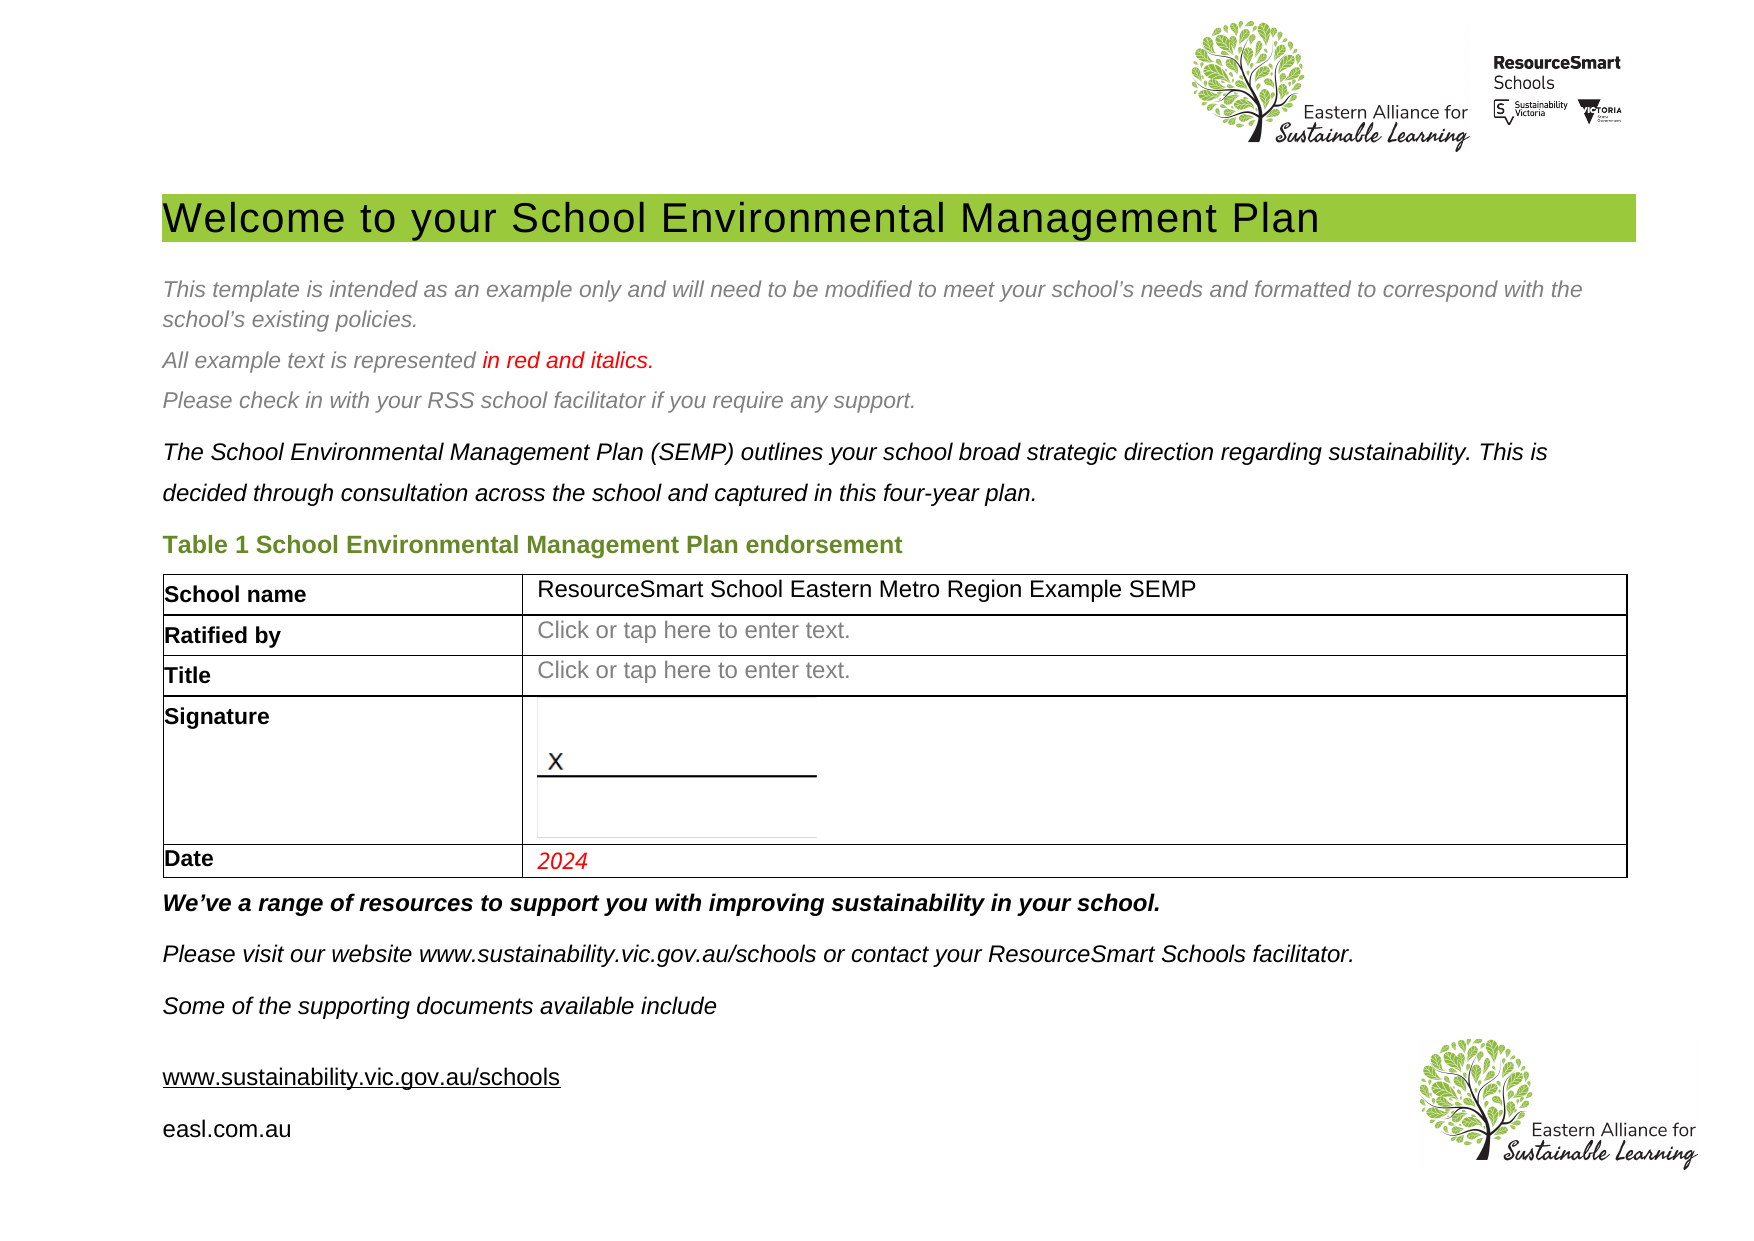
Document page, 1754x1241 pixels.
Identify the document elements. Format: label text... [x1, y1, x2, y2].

table_cell Date [164, 845, 522, 876]
text Some of the supporting documents available include [162, 992, 1636, 1019]
table_cell Ratified by [164, 616, 522, 654]
text Please check in with your RSS school facilitator if you require any support. [162, 387, 1636, 414]
table_cell Signature [164, 697, 522, 844]
text Table 1 School Environmental Management Plan endorsement [162, 531, 1636, 559]
text The School Environmental Management Plan (SEMP) outlines your school broad strategic direction regarding sustainability. This is decided through consultation across the school and captured in this four-year plan. [162, 437, 1636, 506]
picture [537, 696, 818, 839]
table_cell Click or tap here to enter text. [523, 656, 1626, 695]
table_cell [523, 697, 1626, 844]
picture [1191, 21, 1470, 152]
subtitle Welcome to your School Environmental Management Plan [162, 194, 1636, 242]
text All example text is represented in red and italics. [162, 347, 1636, 373]
picture [1493, 56, 1622, 125]
text Please visit our website www.sustainability.vic.gov.au/schools or contact your ResourceSmart Schools facilitator. [162, 940, 1636, 968]
table_cell 2024 [523, 845, 1626, 876]
table_header School name [164, 575, 522, 614]
table_cell Title [164, 656, 522, 695]
picture [1419, 1039, 1698, 1170]
text This template is intended as an example only and will need to be modified to meet your school’s needs and formatted to correspond with the school’s existing policies. [162, 276, 1636, 333]
text We’ve a range of resources to support you with improving sustainability in your school. [162, 888, 1636, 916]
table_cell Click or tap here to enter text. [523, 616, 1626, 654]
